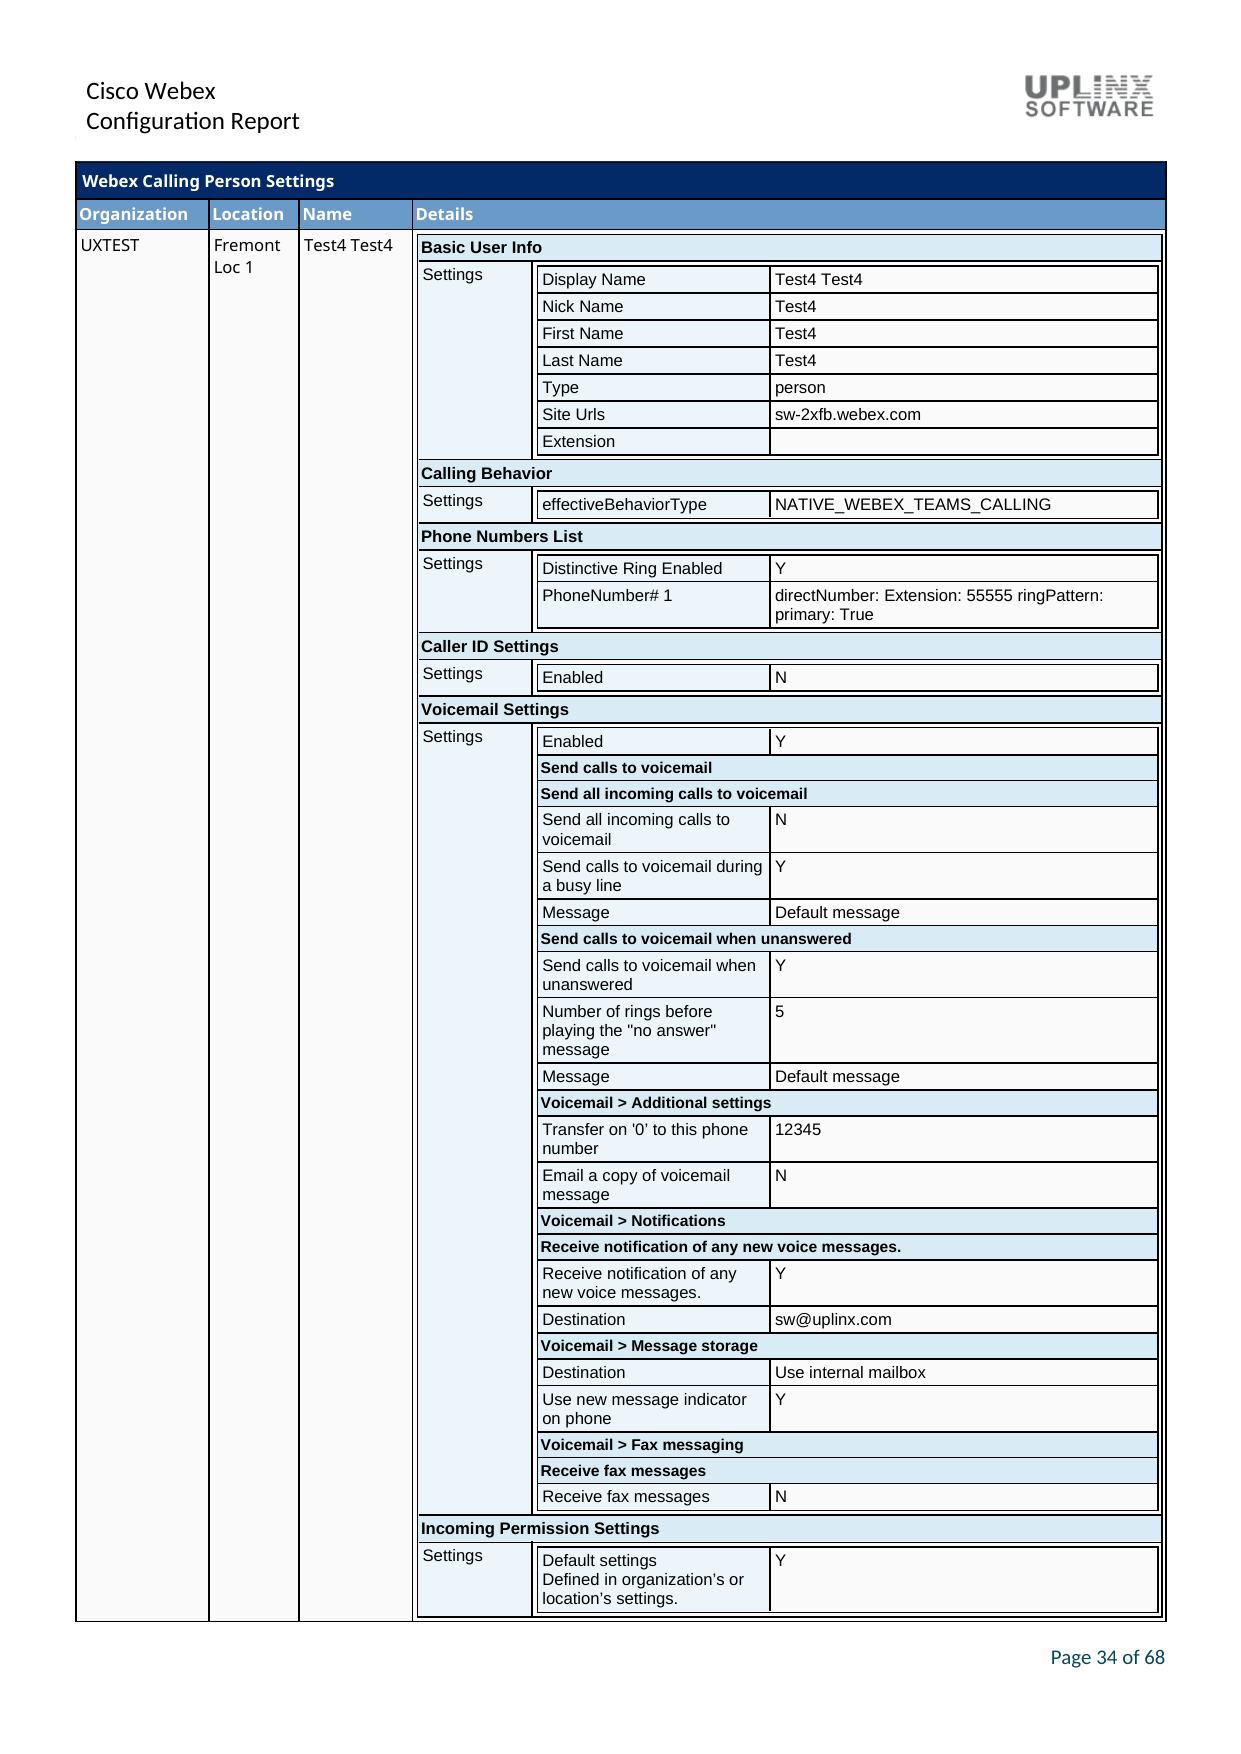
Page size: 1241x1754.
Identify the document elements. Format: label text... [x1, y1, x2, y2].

table_header Webex Calling Person Settings [77, 163, 1165, 198]
table_cell Details [413, 200, 1165, 229]
picture [1024, 75, 1154, 119]
table_cell UXTEST [77, 230, 208, 1621]
table_cell Organization [77, 200, 208, 229]
table_cell Name [300, 200, 412, 229]
table_cell Location [210, 200, 298, 229]
table_cell [413, 230, 1165, 1621]
table_cell Fremont Loc 1 [210, 230, 298, 1621]
table_cell Test4 Test4 [300, 230, 412, 1621]
